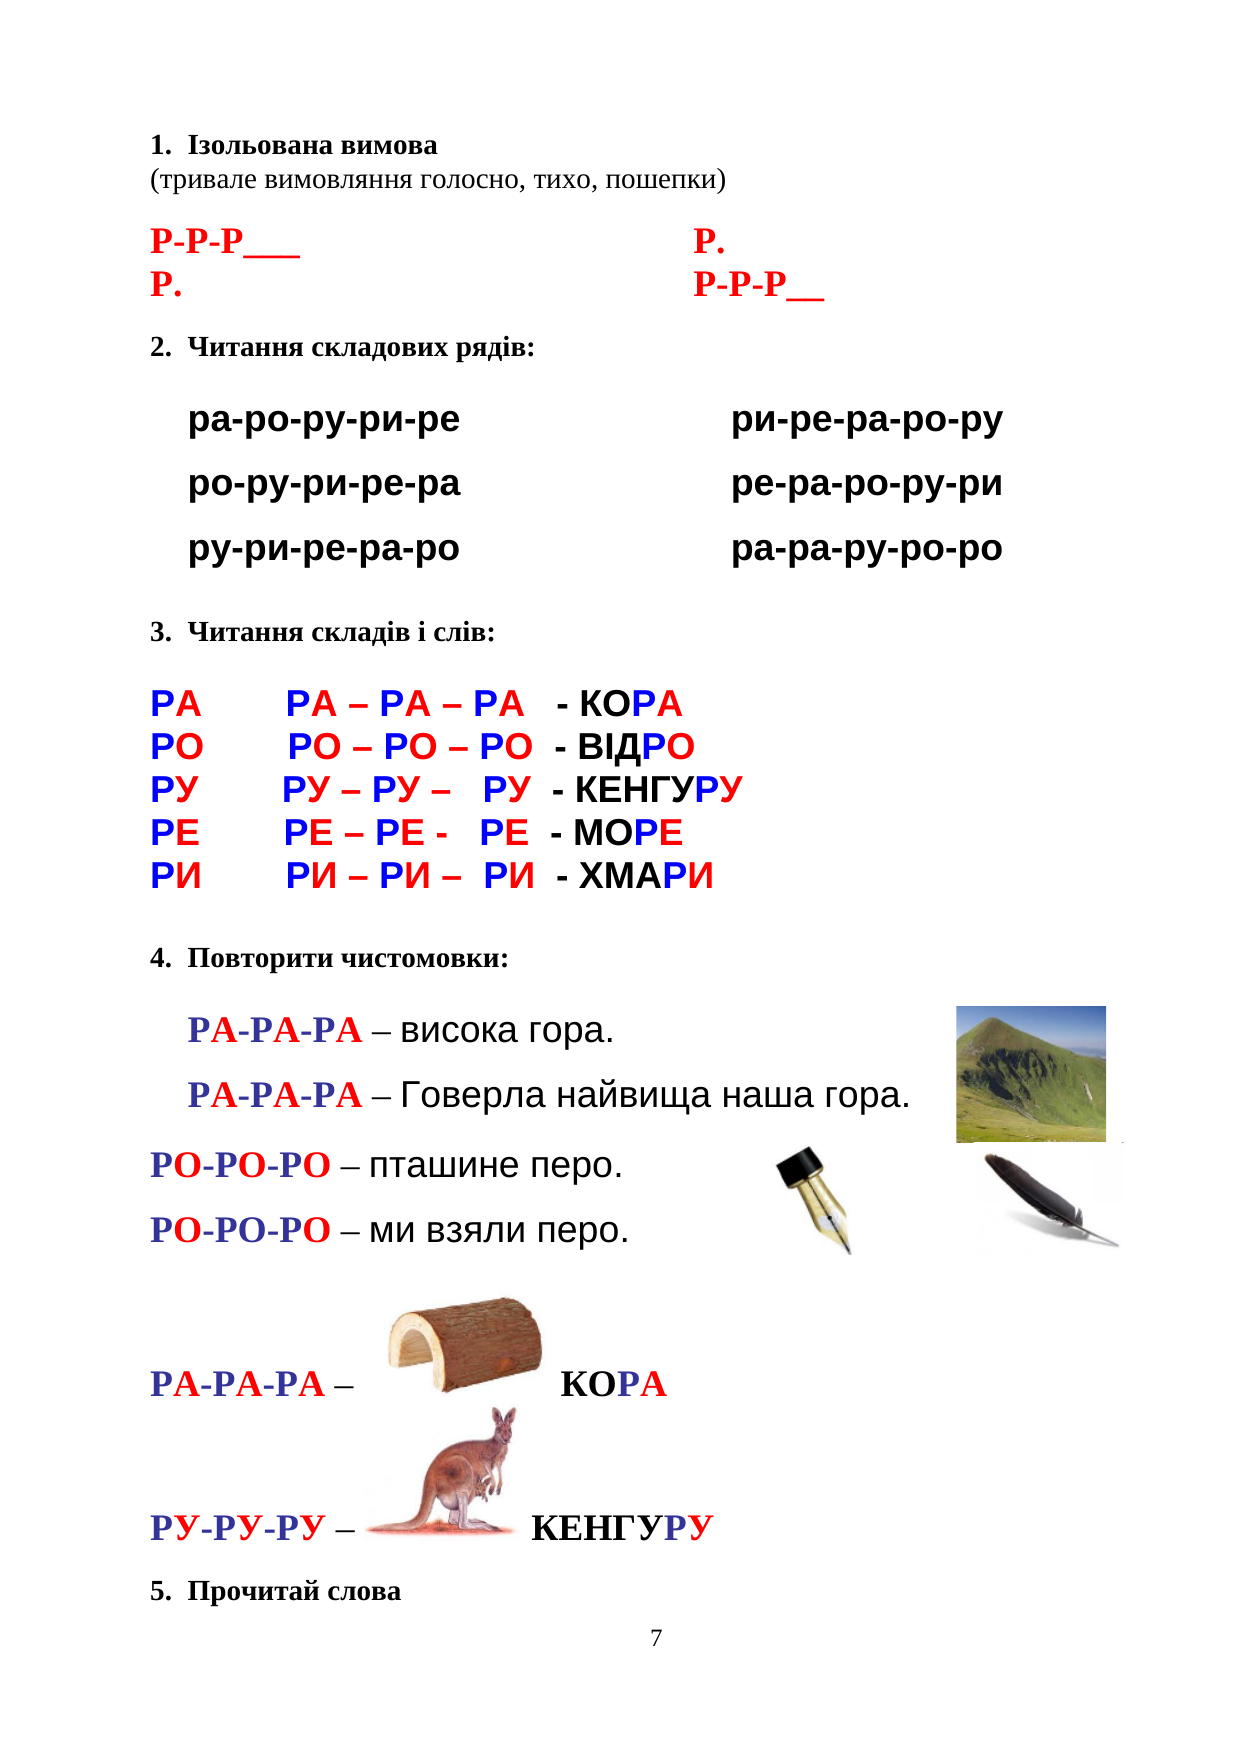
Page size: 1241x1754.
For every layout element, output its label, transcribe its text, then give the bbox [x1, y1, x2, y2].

picture [383, 1276, 546, 1397]
text ро-ру-ри-ре-ра [187, 460, 619, 503]
picture [363, 1404, 522, 1541]
text Р-Р-Р__ [693, 261, 1162, 304]
text ру-ри-ре-ра-ро [187, 525, 619, 568]
picture [768, 1146, 862, 1255]
text РИ РИ – РИ – РИ - ХМАРИ [150, 853, 1162, 897]
text ре-ра-ро-ру-ри [731, 460, 1162, 503]
text ра-ро-ру-ри-ре [187, 396, 619, 439]
list Ізольована вимова [150, 127, 1162, 161]
list Читання складів і слів: [150, 614, 1162, 647]
text РУ РУ – РУ – РУ - КЕНГУРУ [150, 767, 1162, 810]
text РА-РА-РА – Говерла найвища наша гора. [187, 1072, 918, 1115]
text ра-ра-ру-ро-ро [731, 525, 1162, 568]
text РО РО – РО – РО - ВІДРО [150, 724, 1162, 767]
text Р-Р-Р___ [150, 218, 619, 261]
text РО-РО-РО – ми взяли перо. [150, 1207, 656, 1251]
list Повторити чистомовки: [150, 940, 1162, 973]
text Р. [150, 261, 619, 304]
text РО-РО-РО – пташине перо. [150, 1142, 656, 1186]
text Р. [693, 218, 1162, 261]
text ри-ре-ра-ро-ру [731, 396, 1162, 439]
text РА-РА-РА – КОРА [150, 1276, 1162, 1405]
text РУ-РУ-РУ – КЕНГУРУ [150, 1405, 1162, 1549]
picture [956, 1006, 1124, 1255]
text РА РА – РА – РА - КОРА [150, 681, 1162, 724]
text РА-РА-РА – висока гора. [187, 1007, 918, 1050]
text РЕ РЕ – РЕ - РЕ - МОРЕ [150, 810, 1162, 853]
list Читання складових рядів: [150, 329, 1162, 362]
text (тривале вимовляння голосно, тихо, пошепки) [150, 161, 1162, 194]
list Прочитай слова [150, 1573, 1162, 1606]
